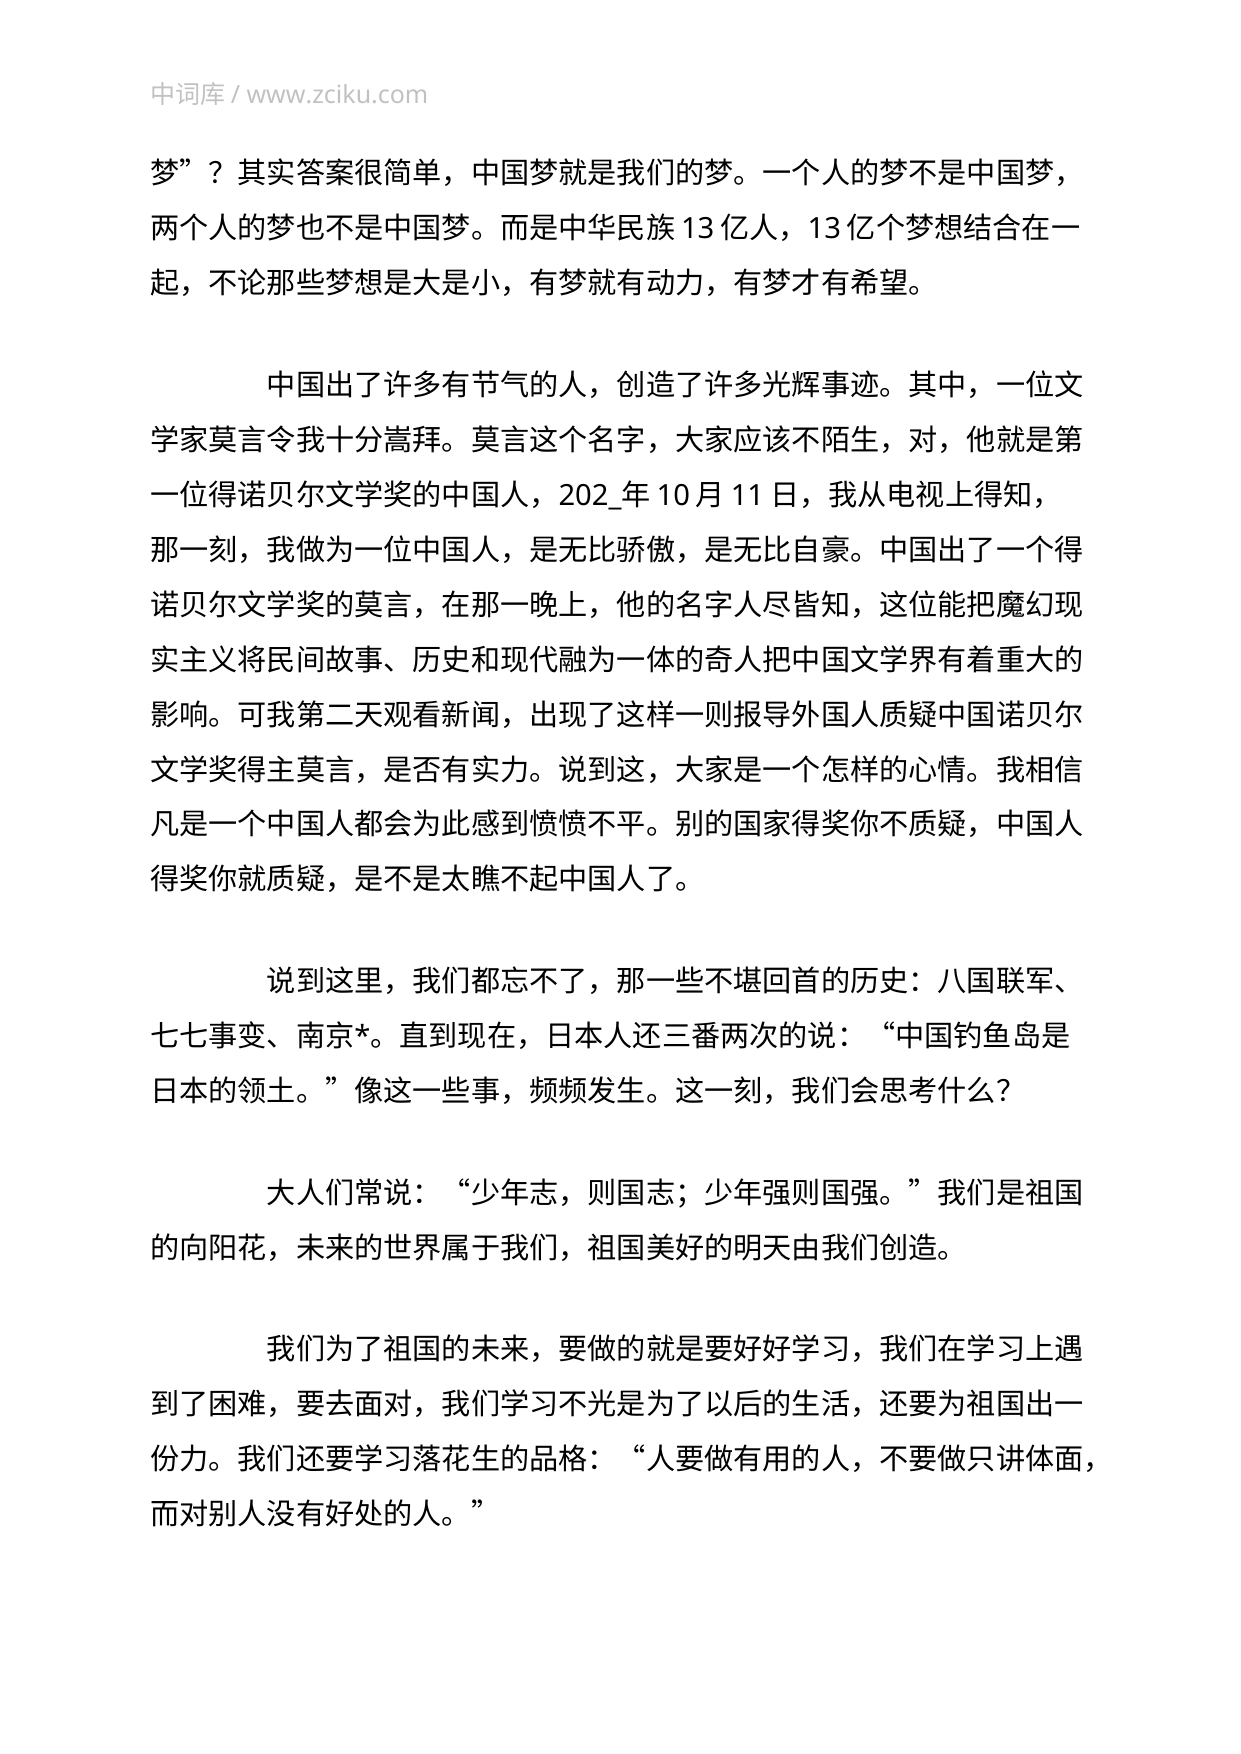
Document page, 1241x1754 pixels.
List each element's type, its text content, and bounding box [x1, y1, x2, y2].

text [150, 150, 1090, 302]
text 中国出了许多有节气的人，创造了许多光辉事迹。其中，一位文学家莫言令我十分嵩拜。莫言这个名字，大家应该不陌生，对，他就是第一位得诺贝尔文学奖的中国人，202_年10月11日，我从电视上得知，那一刻，我做为一位中国人，是无比骄傲，是无比自豪。中国出了一个得诺贝尔文学奖的莫言，在那一晚上，他的名字人尽皆知，这位能把魔幻现实主义将民间故事、历史和现代融为一体的奇人把中国文学界有着重大的影响。可我第二天观看新闻，出现了这样一则报导外国人质疑中国诺贝尔文学奖得主莫言，是否有实力。说到这，大家是一个怎样的心情。我相信凡是一个中国人都会为此感到愤愤不平。别的国家得奖你不质疑，中国人得奖你就质疑，是不是太瞧不起中国人了。 [150, 362, 1090, 898]
text 大人们常说：“少年志，则国志；少年强则国强。”我们是祖国的向阳花，未来的世界属于我们，祖国美好的明天由我们创造。 [150, 1169, 1090, 1266]
text 我们为了祖国的未来，要做的就是要好好学习，我们在学习上遇到了困难，要去面对，我们学习不光是为了以后的生活，还要为祖国出一份力。我们还要学习落花生的品格：“人要做有用的人，不要做只讲体面，而对别人没有好处的人。” [150, 1326, 1090, 1533]
text 说到这里，我们都忘不了，那一些不堪回首的历史：八国联军、七七事变、南京*。直到现在，日本人还三番两次的说：“中国钓鱼岛是日本的领土。”像这一些事，频频发生。这一刻，我们会思考什么？ [150, 958, 1090, 1110]
